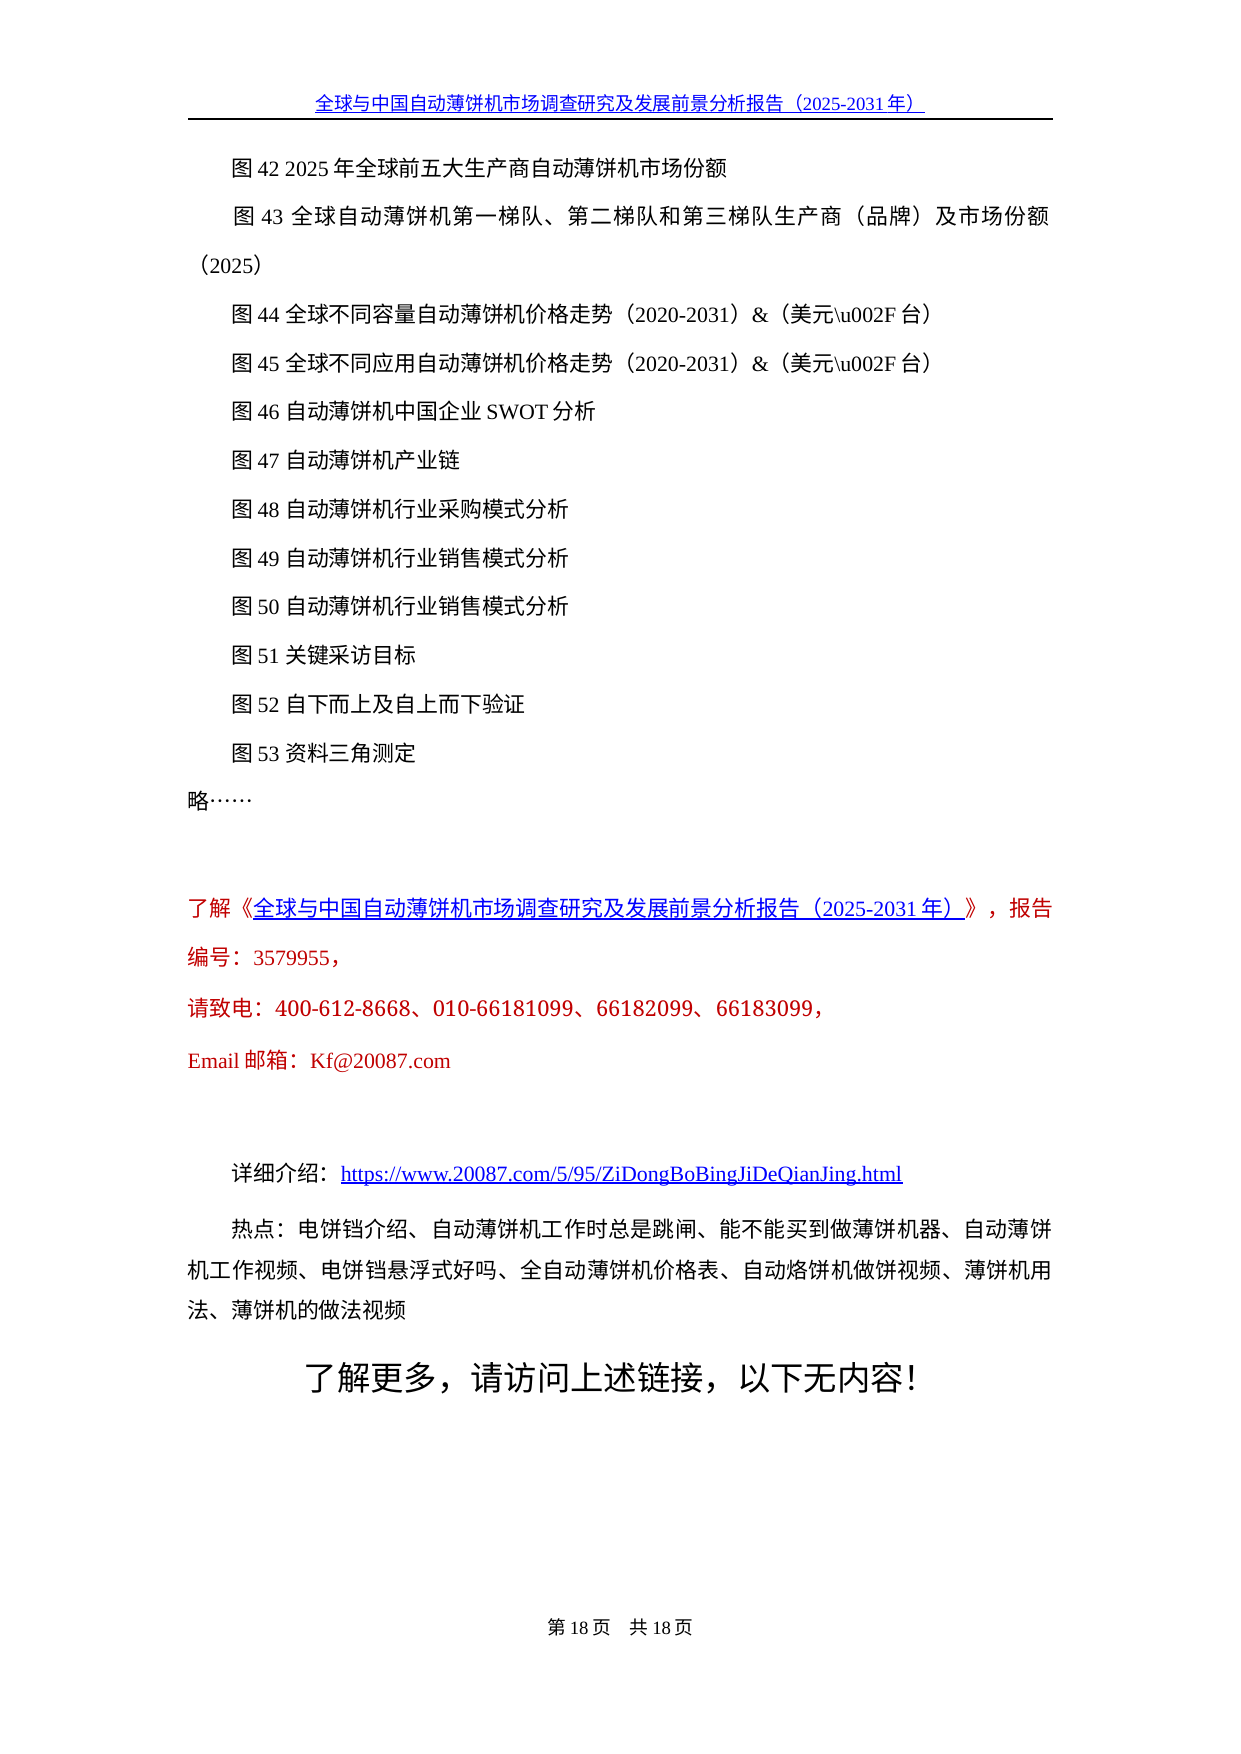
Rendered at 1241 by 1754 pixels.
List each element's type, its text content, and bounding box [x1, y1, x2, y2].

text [187, 150, 1053, 816]
text Email邮箱：Kf@20087.com [187, 1042, 1053, 1075]
text 了解《全球与中国自动薄饼机市场调查研究及发展前景分析报告（2025-2031年）》，报告编号：3579955， [187, 890, 1053, 972]
text 详细介绍：https://www.20087.com/5/95/ZiDongBoBingJiDeQianJing.html [187, 1155, 1053, 1188]
title 了解更多，请访问上述链接，以下无内容！ [187, 1343, 1053, 1408]
text 热点：电饼铛介绍、自动薄饼机工作时总是跳闸、能不能买到做薄饼机器、自动薄饼机工作视频、电饼铛悬浮式好吗、全自动薄饼机价格表、自动烙饼机做饼视频、薄饼机用法、薄饼机的做法视频 [187, 1212, 1053, 1326]
text 请致电：400-612-8668、010-66181099、66182099、66183099， [187, 991, 1053, 1023]
